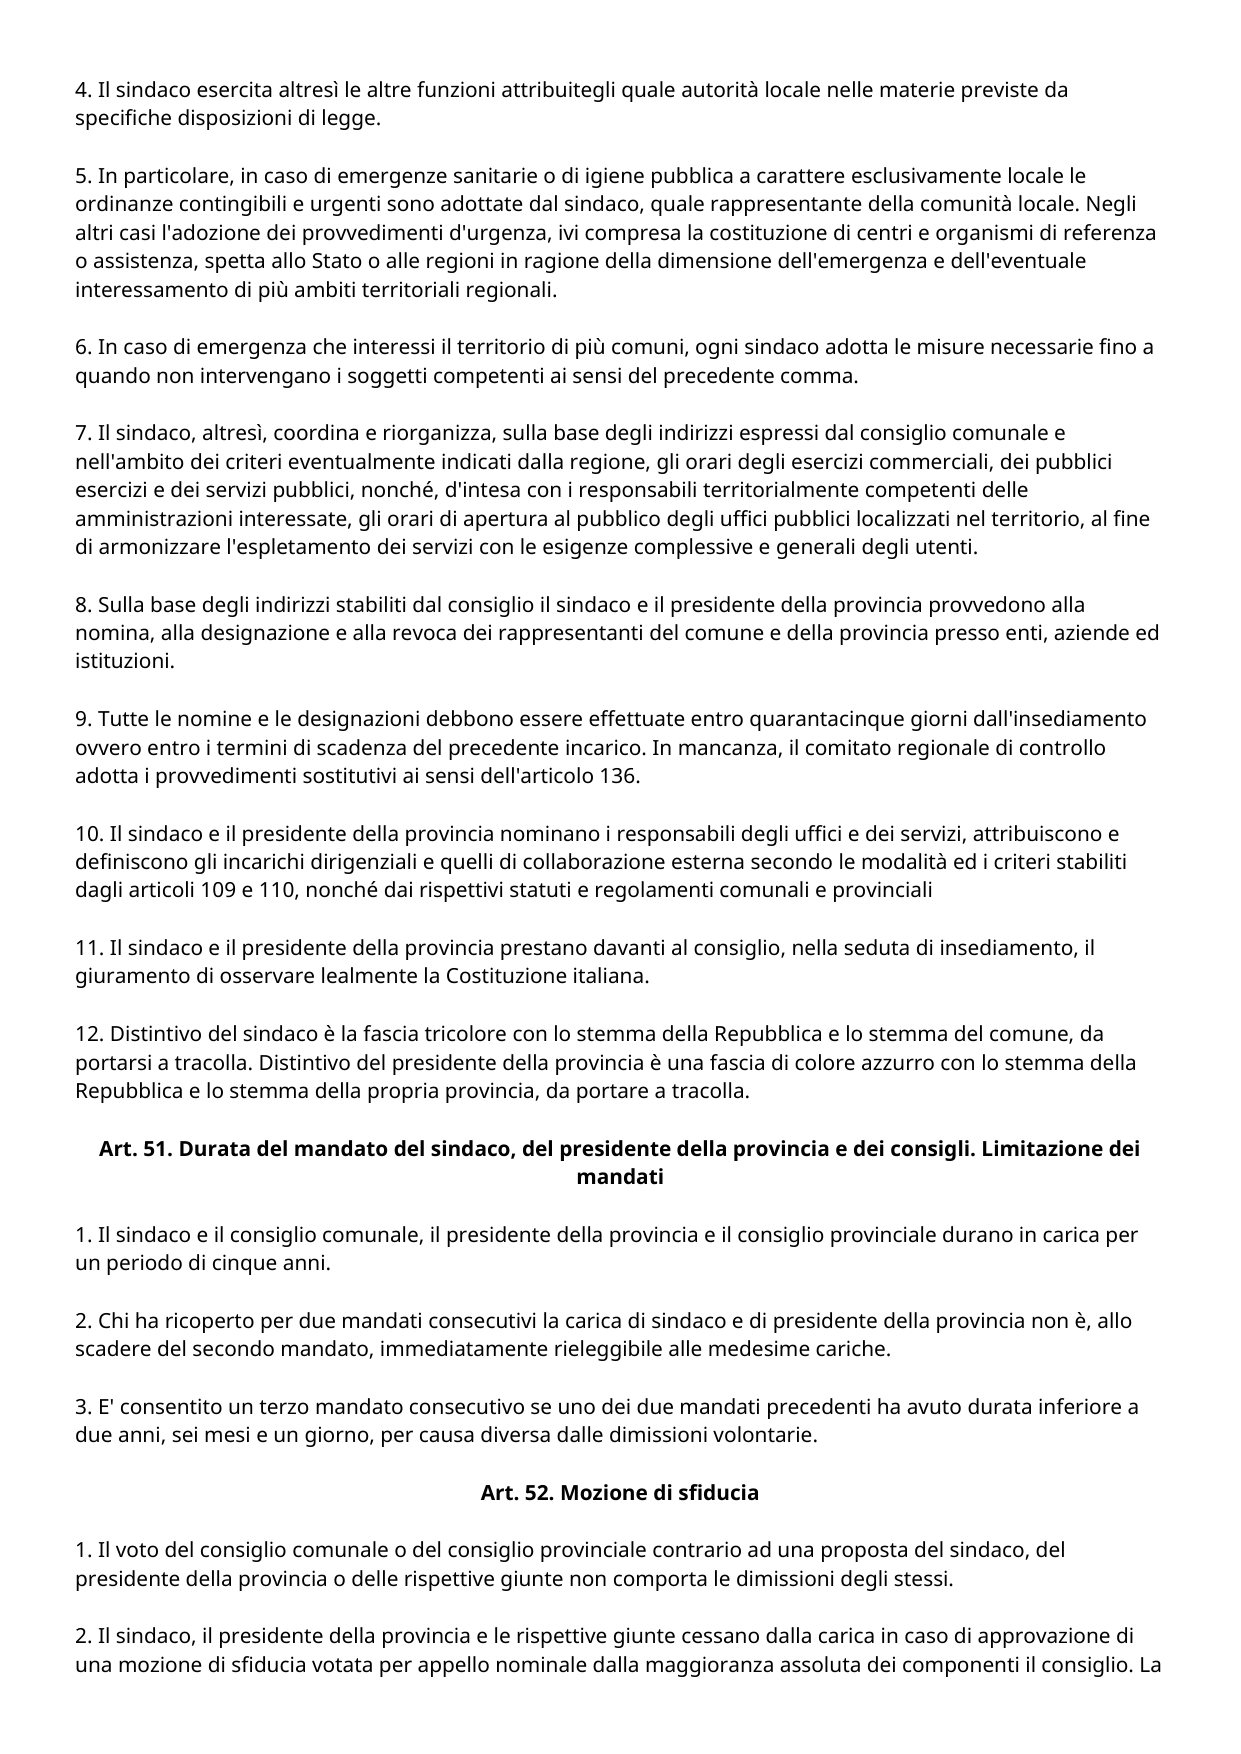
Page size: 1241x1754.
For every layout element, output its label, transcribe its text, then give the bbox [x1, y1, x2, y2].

text 12. Distintivo del sindaco è la fascia tricolore con lo stemma della Repubblica e lo stemma del comune, da portarsi a tracolla. Distintivo del presidente della provincia è una fascia di colore azzurro con lo stemma della Repubblica e lo stemma della propria provincia, da portare a tracolla. [75, 1019, 1165, 1104]
text 1. Il voto del consiglio comunale o del consiglio provinciale contrario ad una proposta del sindaco, del presidente della provincia o delle rispettive giunte non comporta le dimissioni degli stessi. [75, 1536, 1165, 1592]
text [75, 1622, 1165, 1678]
text 9. Tutte le nomine e le designazioni debbono essere effettuate entro quarantacinque giorni dall'insediamento ovvero entro i termini di scadenza del precedente incarico. In mancanza, il comitato regionale di controllo adotta i provvedimenti sostitutivi ai sensi dell'articolo 136. [75, 704, 1165, 789]
text 1. Il sindaco e il consiglio comunale, il presidente della provincia e il consiglio provinciale durano in carica per un periodo di cinque anni. [75, 1220, 1165, 1277]
text 3. E' consentito un terzo mandato consecutivo se uno dei due mandati precedenti ha avuto durata inferiore a due anni, sei mesi e un giorno, per causa diversa dalle dimissioni volontarie. [75, 1392, 1165, 1449]
text 7. Il sindaco, altresì, coordina e riorganizza, sulla base degli indirizzi espressi dal consiglio comunale e nell'ambito dei criteri eventualmente indicati dalla regione, gli orari degli esercizi commerciali, dei pubblici esercizi e dei servizi pubblici, nonché, d'intesa con i responsabili territorialmente competenti delle amministrazioni interessate, gli orari di apertura al pubblico degli uffici pubblici localizzati nel territorio, al fine di armonizzare l'espletamento dei servizi con le esigenze complessive e generali degli utenti. [75, 418, 1165, 561]
text 11. Il sindaco e il presidente della provincia prestano davanti al consiglio, nella seduta di insediamento, il giuramento di osservare lealmente la Costituzione italiana. [75, 933, 1165, 990]
text 8. Sulla base degli indirizzi stabiliti dal consiglio il sindaco e il presidente della provincia provvedono alla nomina, alla designazione e alla revoca dei rappresentanti del comune e della provincia presso enti, aziende ed istituzioni. [75, 590, 1165, 675]
text 2. Chi ha ricoperto per due mandati consecutivi la carica di sindaco e di presidente della provincia non è, allo scadere del secondo mandato, immediatamente rieleggibile alle medesime cariche. [75, 1306, 1165, 1363]
text 10. Il sindaco e il presidente della provincia nominano i responsabili degli uffici e dei servizi, attribuiscono e definiscono gli incarichi dirigenziali e quelli di collaborazione esterna secondo le modalità ed i criteri stabiliti dagli articoli 109 e 110, nonché dai rispettivi statuti e regolamenti comunali e provinciali [75, 819, 1165, 904]
text Art. 51. Durata del mandato del sindaco, del presidente della provincia e dei consigli. Limitazione dei mandati [75, 1134, 1165, 1191]
text Art. 52. Mozione di sfiducia [75, 1478, 1165, 1506]
text 6. In caso di emergenza che interessi il territorio di più comuni, ogni sindaco adotta le misure necessarie fino a quando non intervengano i soggetti competenti ai sensi del precedente comma. [75, 332, 1165, 389]
text 5. In particolare, in caso di emergenze sanitarie o di igiene pubblica a carattere esclusivamente locale le ordinanze contingibili e urgenti sono adottate dal sindaco, quale rappresentante della comunità locale. Negli altri casi l'adozione dei provvedimenti d'urgenza, ivi compresa la costituzione di centri e organismi di referenza o assistenza, spetta allo Stato o alle regioni in ragione della dimensione dell'emergenza e dell'eventuale interessamento di più ambiti territoriali regionali. [75, 161, 1165, 303]
text 4. Il sindaco esercita altresì le altre funzioni attribuitegli quale autorità locale nelle materie previste da specifiche disposizioni di legge. [75, 75, 1165, 132]
